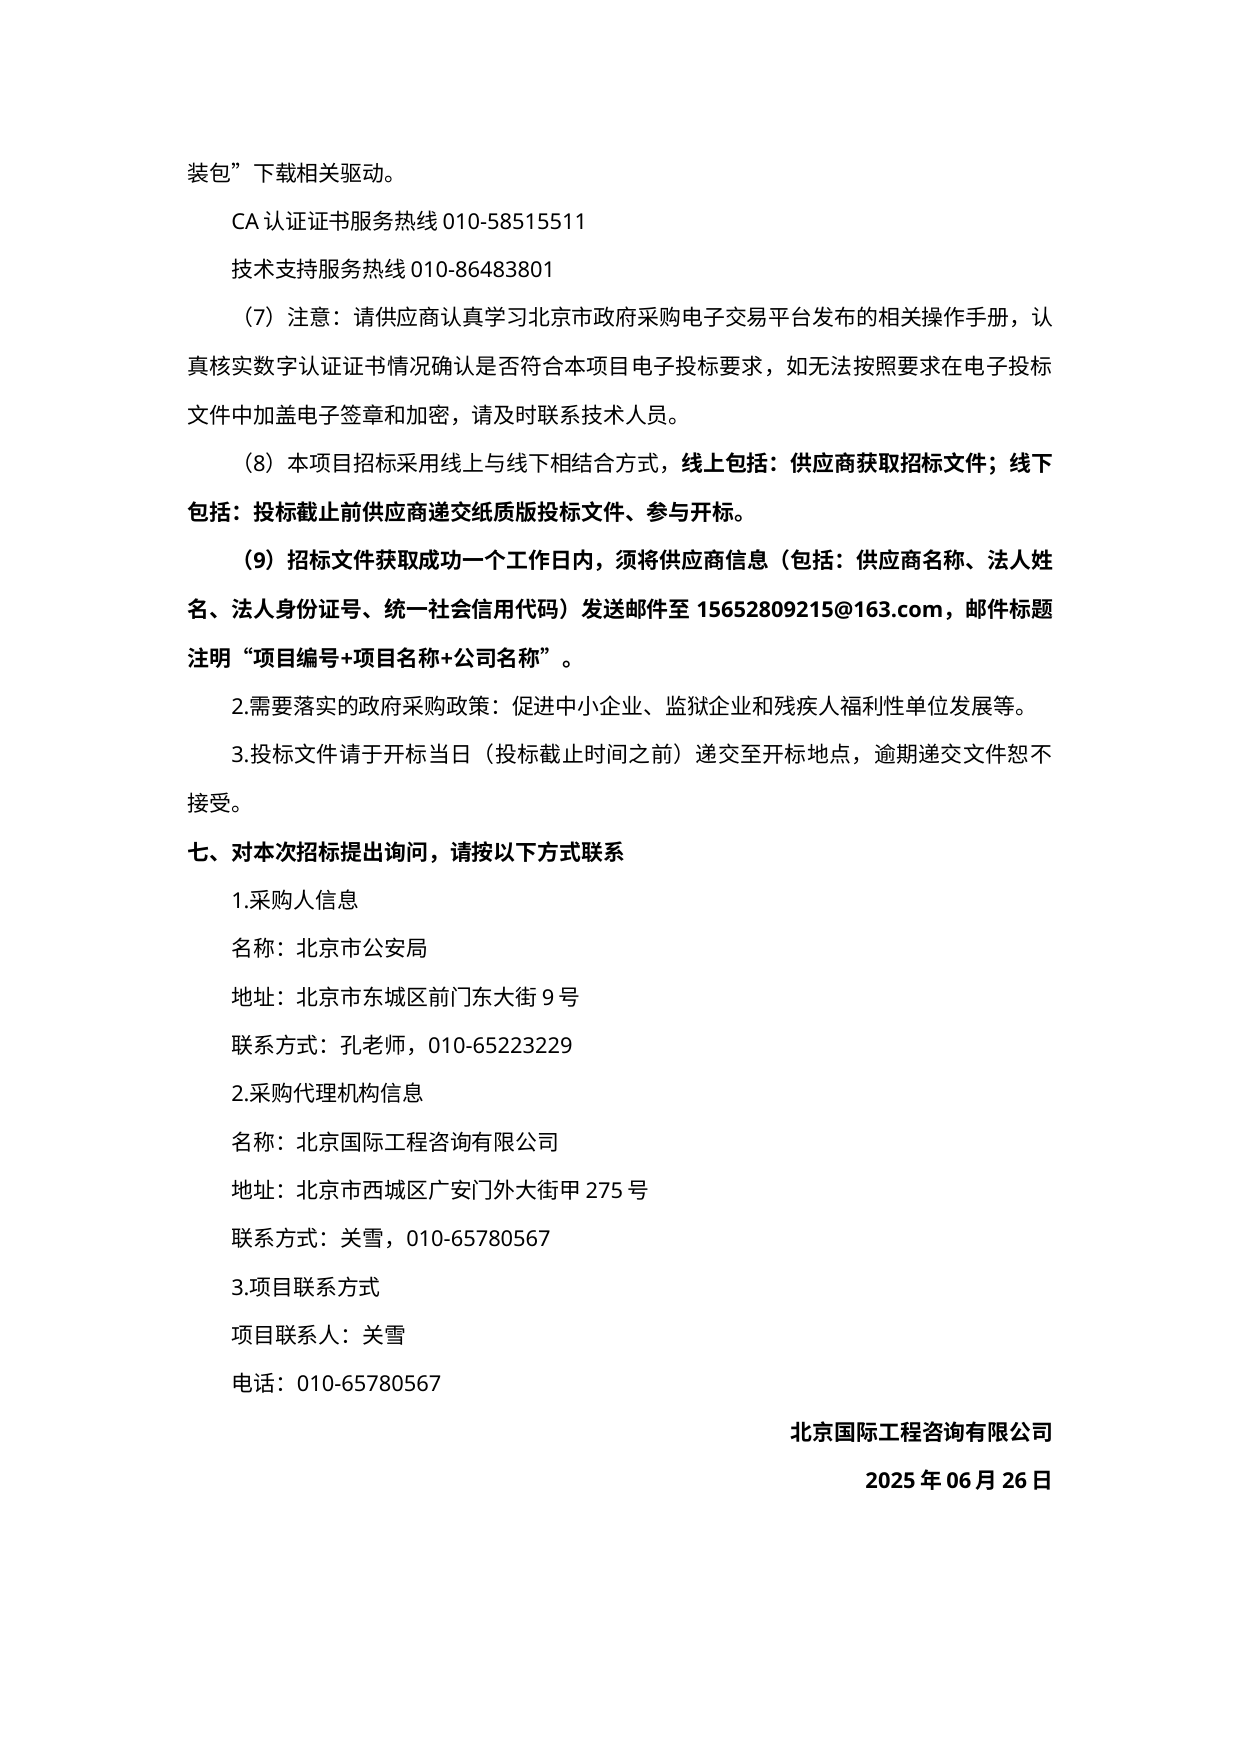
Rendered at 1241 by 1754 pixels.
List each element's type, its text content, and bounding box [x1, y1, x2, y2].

list 1.采购人信息 [187, 883, 1053, 915]
subtitle 七、对本次招标提出询问，请按以下方式联系 [187, 834, 1053, 867]
list 3.项目联系方式 [187, 1269, 1053, 1302]
list 地址：北京市西城区广安门外大街甲275号 [187, 1173, 1053, 1205]
list 3.投标文件请于开标当日（投标截止时间之前）递交至开标地点，逾期递交文件恕不接受。 [187, 737, 1053, 818]
list 电话：010-65780567 [187, 1366, 1053, 1398]
list 联系方式：关雪，010-65780567 [187, 1221, 1053, 1253]
list 2.需要落实的政府采购政策：促进中小企业、监狱企业和残疾人福利性单位发展等。 [187, 689, 1053, 721]
list 技术支持服务热线010-86483801 [187, 252, 1053, 284]
text 2025年06月26日 [187, 1463, 1053, 1495]
list 名称：北京市公安局 [187, 931, 1053, 963]
list （9）招标文件获取成功一个工作日内，须将供应商信息（包括：供应商名称、法人姓名、法人身份证号、统一社会信用代码）发送邮件至15652809215@163.com，邮件标题注明“项目编号+项目名称+公司名称”。 [187, 543, 1053, 673]
text 北京国际工程咨询有限公司 [187, 1414, 1053, 1447]
list 2.采购代理机构信息 [187, 1076, 1053, 1108]
list 项目联系人：关雪 [187, 1318, 1053, 1350]
list CA认证证书服务热线010-58515511 [187, 203, 1053, 236]
list （7）注意：请供应商认真学习北京市政府采购电子交易平台发布的相关操作手册，认真核实数字认证证书情况确认是否符合本项目电子投标要求，如无法按照要求在电子投标文件中加盖电子签章和加密，请及时联系技术人员。 [187, 300, 1053, 430]
list 联系方式：孔老师，010-65223229 [187, 1028, 1053, 1060]
list （8）本项目招标采用线上与线下相结合方式，线上包括：供应商获取招标文件；线下包括：投标截止前供应商递交纸质版投标文件、参与开标。 [187, 446, 1053, 527]
list 名称：北京国际工程咨询有限公司 [187, 1124, 1053, 1157]
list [187, 155, 1053, 188]
list 地址：北京市东城区前门东大街9号 [187, 979, 1053, 1012]
